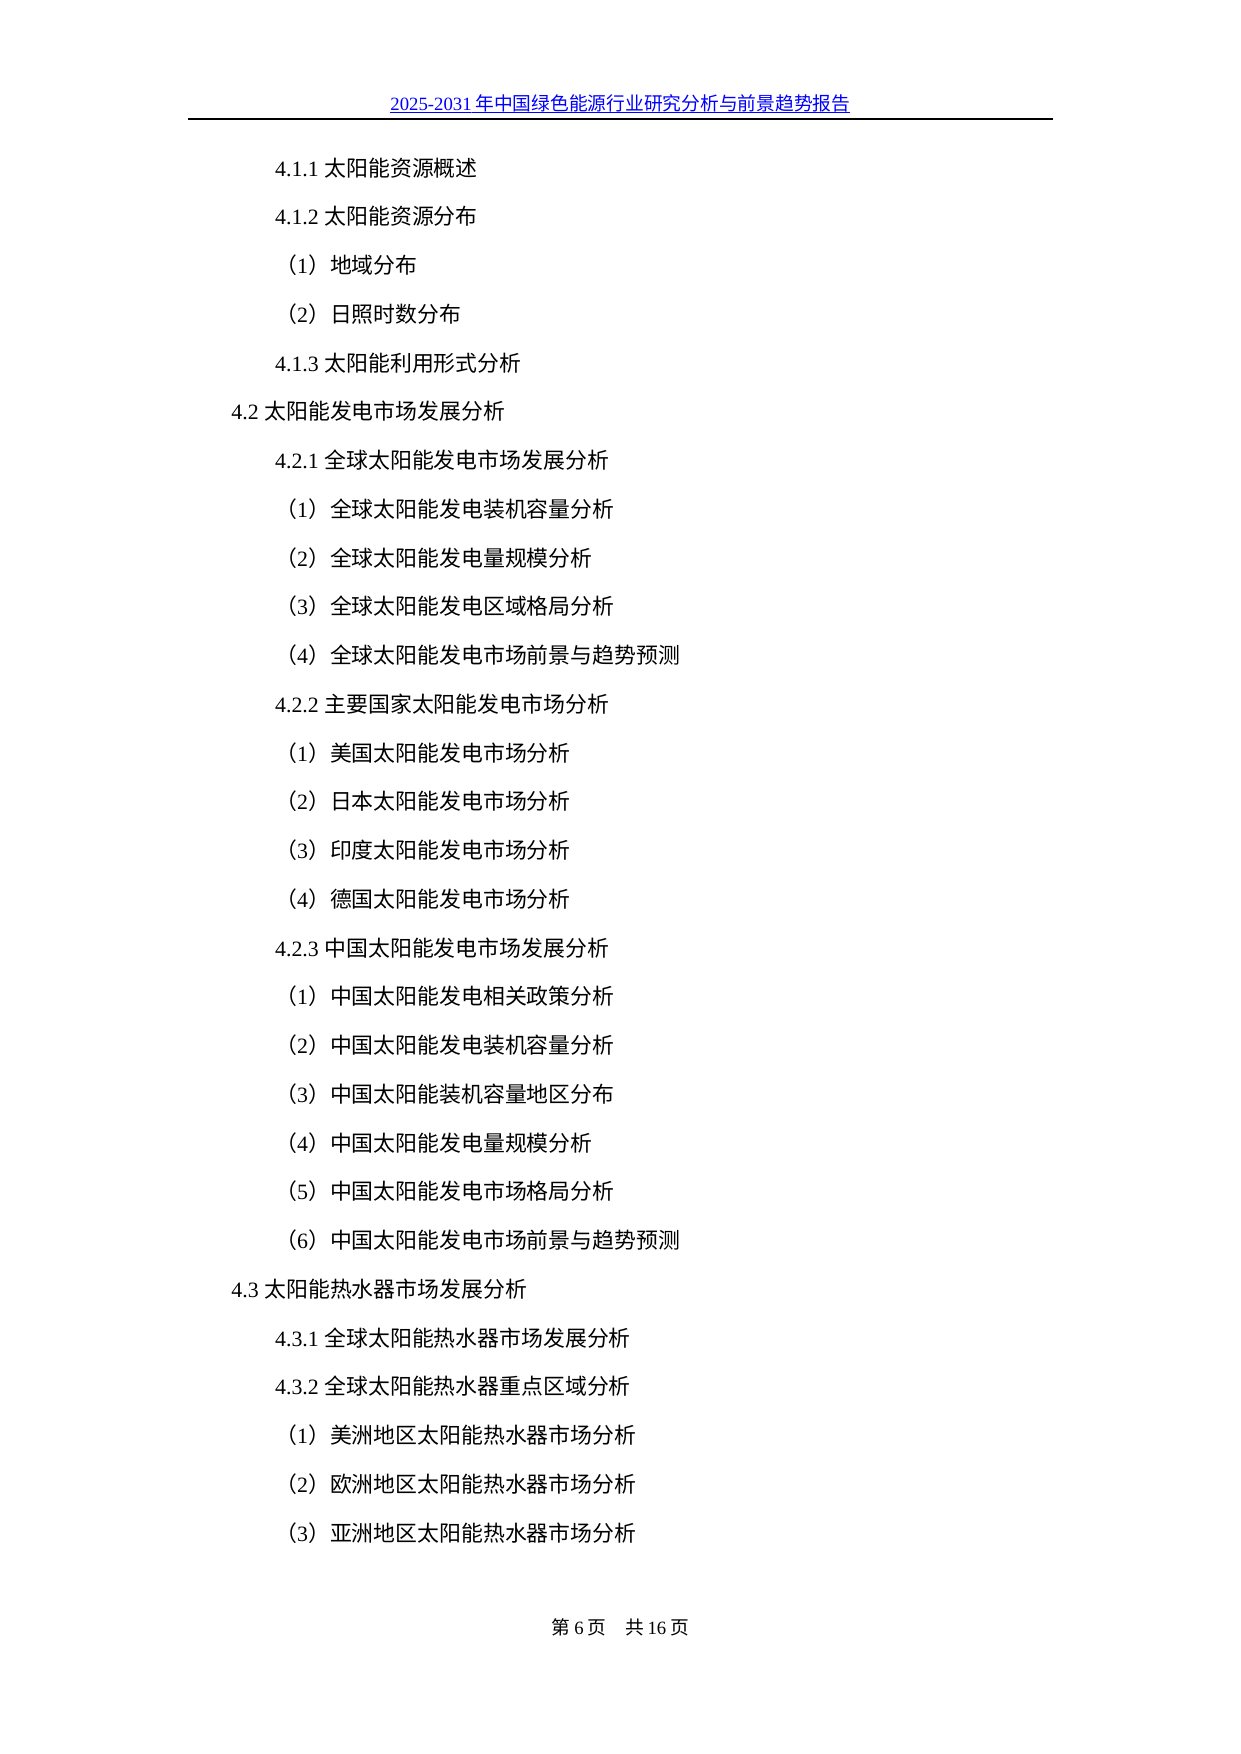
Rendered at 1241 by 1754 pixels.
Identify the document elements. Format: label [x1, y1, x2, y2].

text [187, 150, 1053, 1548]
